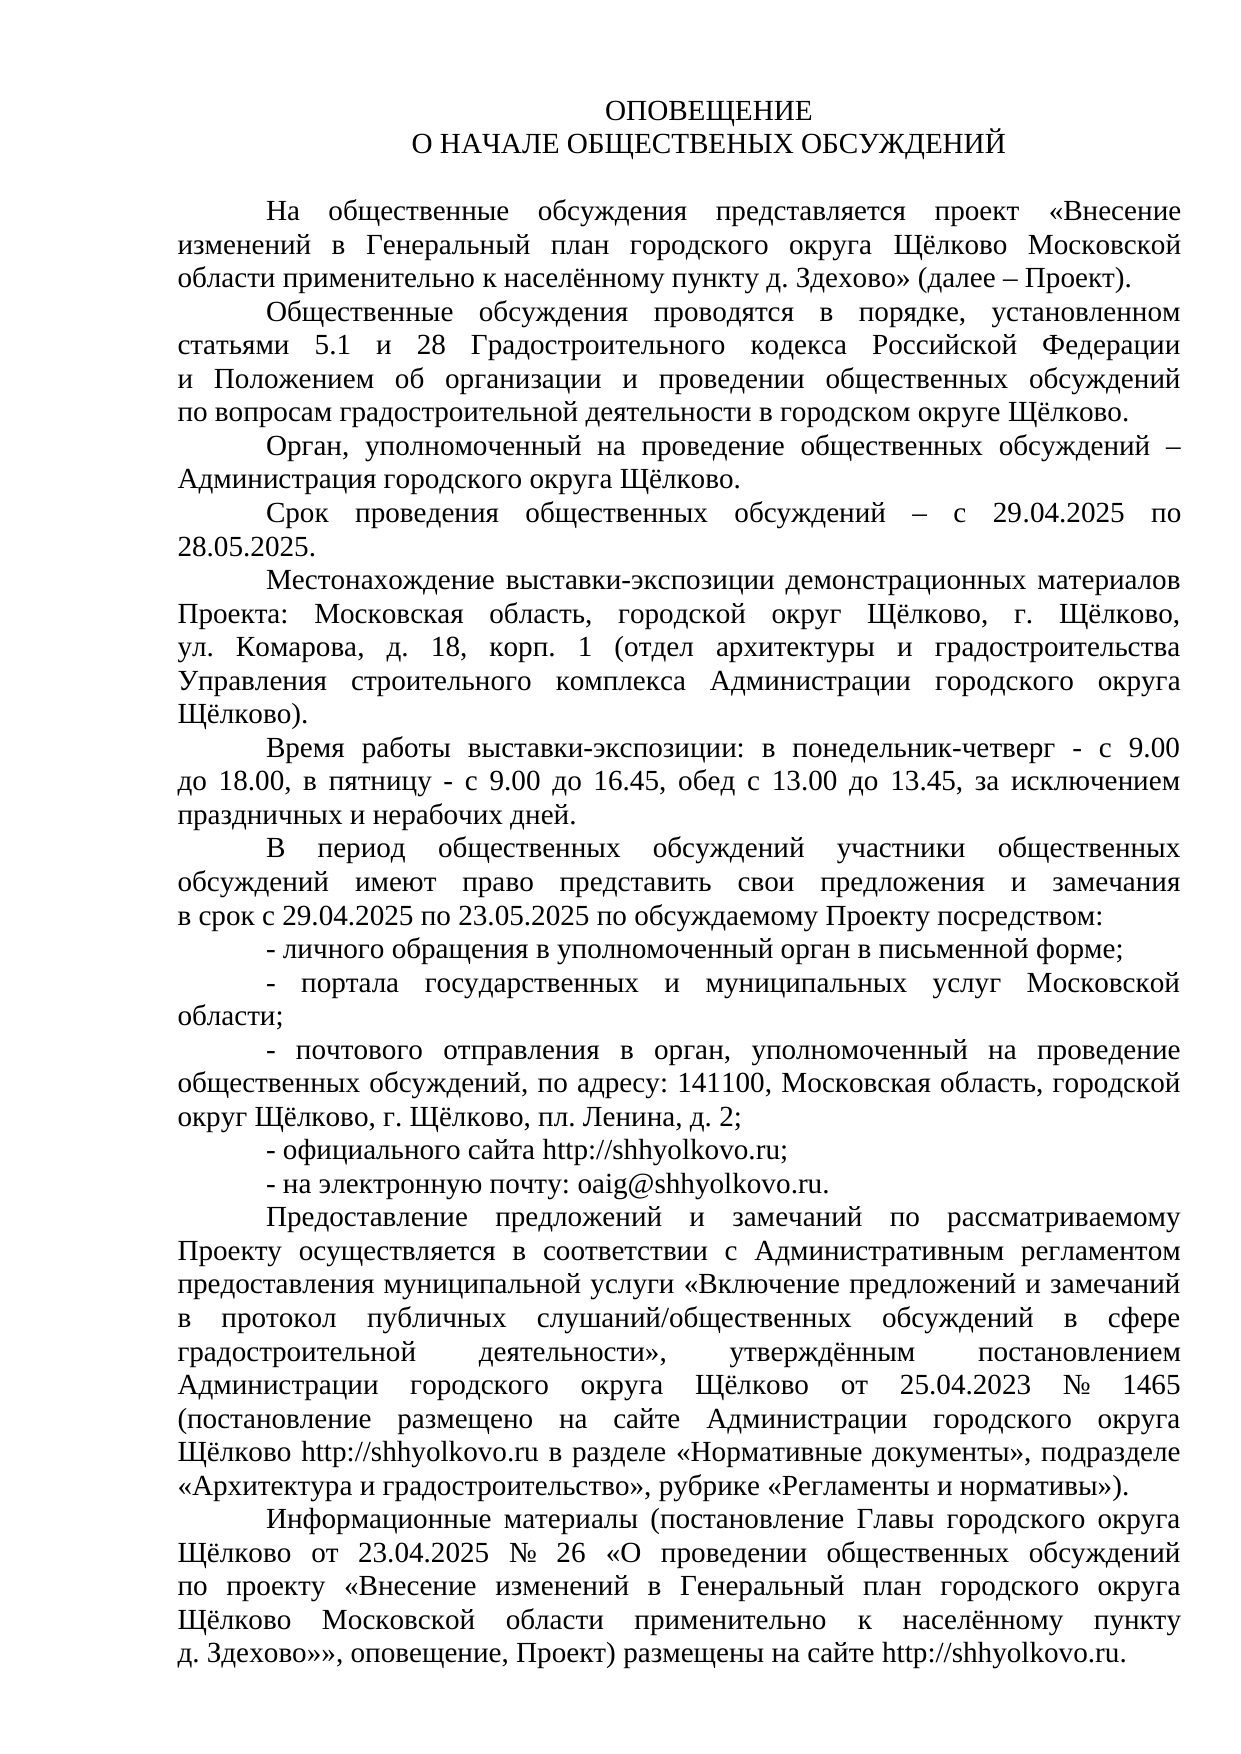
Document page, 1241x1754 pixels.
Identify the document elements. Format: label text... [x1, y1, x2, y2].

text О НАЧАЛЕ ОБЩЕСТВЕНЫХ ОБСУЖДЕНИЙ [177, 126, 1181, 160]
text - портала государственных и муниципальных услуг Московской области; [177, 965, 1181, 1032]
text На общественные обсуждения представляется проект «Внесение изменений в Генеральный план городского округа Щёлково Московской области применительно к населённому пункту д. Здехово» (далее – Проект). [177, 193, 1181, 294]
text В период общественных обсуждений участники общественных обсуждений имеют право представить свои предложения и замечания в срок с 29.04.2025 по 23.05.2025 по обсуждаемому Проекту посредством: [177, 831, 1181, 931]
text Информационные материалы (постановление Главы городского округа Щёлково от 23.04.2025 № 26 «О проведении общественных обсуждений по проекту «Внесение изменений в Генеральный план городского округа Щёлково Московской области применительно к населённому пункту д. Здехово»», оповещение, Проект) размещены на сайте http://shhyolkovo.ru. [177, 1501, 1181, 1669]
text ОПОВЕЩЕНИЕ [177, 93, 1181, 126]
text Орган, уполномоченный на проведение общественных обсуждений – Администрация городского округа Щёлково. [177, 428, 1181, 495]
text - личного обращения в уполномоченный орган в письменной форме; [177, 931, 1181, 965]
text - почтового отправления в орган, уполномоченный на проведение общественных обсуждений, по адресу: 141100, Московская область, городской округ Щёлково, г. Щёлково, пл. Ленина, д. 2; [177, 1032, 1181, 1132]
text Время работы выставки-экспозиции: в понедельник-четверг - с 9.00 до 18.00, в пятницу - с 9.00 до 16.45, обед с 13.00 до 13.45, за исключением праздничных и нерабочих дней. [177, 730, 1181, 831]
text - официального сайта http://shhyolkovo.ru; [177, 1132, 1181, 1166]
text Общественные обсуждения проводятся в порядке, установленном статьями 5.1 и 28 Градостроительного кодекса Российской Федерации и Положением об организации и проведении общественных обсуждений по вопросам градостроительной деятельности в городском округе Щёлково. [177, 294, 1181, 428]
text - на электронную почту: oaig@shhyolkovo.ru. [177, 1166, 1181, 1199]
text Предоставление предложений и замечаний по рассматриваемому Проекту осуществляется в соответствии с Административным регламентом предоставления муниципальной услуги «Включение предложений и замечаний в протокол публичных слушаний/общественных обсуждений в сфере градостроительной деятельности», утверждённым постановлением Администрации городского округа Щёлково от 25.04.2023 № 1465 (постановление размещено на сайте Администрации городского округа Щёлково http://shhyolkovo.ru в разделе «Нормативные документы», подразделе «Архитектура и градостроительство», рубрике «Регламенты и нормативы»). [177, 1199, 1181, 1501]
text Срок проведения общественных обсуждений – с 29.04.2025 по 28.05.2025. [177, 495, 1181, 562]
text Местонахождение выставки-экспозиции демонстрационных материалов Проекта: Московская область, городской округ Щёлково, г. Щёлково, ул. Комарова, д. 18, корп. 1 (отдел архитектуры и градостроительства Управления строительного комплекса Администрации городского округа Щёлково). [177, 562, 1181, 730]
